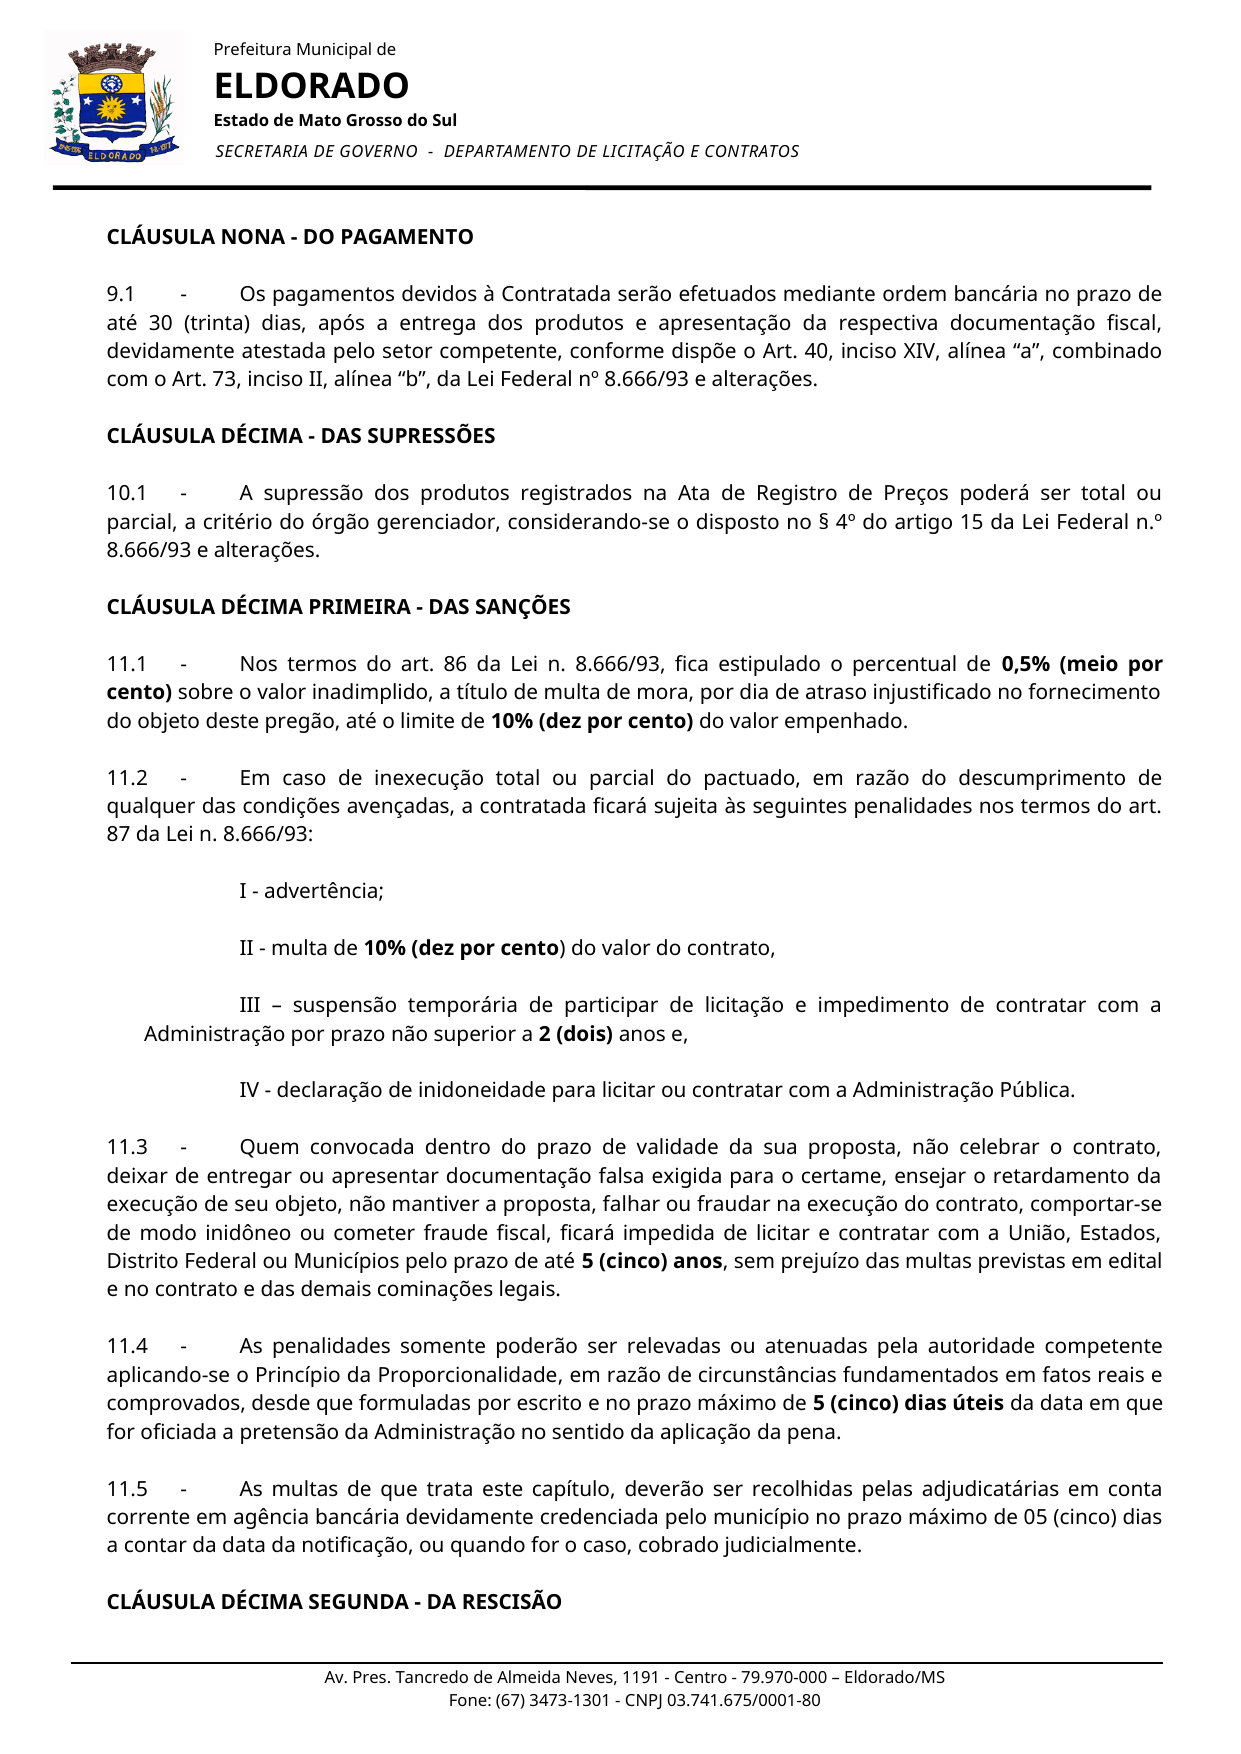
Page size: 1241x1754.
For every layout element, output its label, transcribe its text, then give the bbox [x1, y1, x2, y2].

text CLÁUSULA DÉCIMA SEGUNDA - DA RESCISÃO [106, 1587, 1163, 1616]
text 11.3 - Quem convocada dentro do prazo de validade da sua proposta, não celebrar o contrato, deixar de entregar ou apresentar documentação falsa exigida para o certame, ensejar o retardamento da execução de seu objeto, não mantiver a proposta, falhar ou fraudar na execução do contrato, comportar-se de modo inidôneo ou cometer fraude fiscal, ficará impedida de licitar e contratar com a União, Estados, Distrito Federal ou Municípios pelo prazo de até 5 (cinco) anos, sem prejuízo das multas previstas em edital e no contrato e das demais cominações legais. [106, 1132, 1163, 1303]
text 11.4 - As penalidades somente poderão ser relevadas ou atenuadas pela autoridade competente aplicando-se o Princípio da Proporcionalidade, em razão de circunstâncias fundamentados em fatos reais e comprovados, desde que formuladas por escrito e no prazo máximo de 5 (cinco) dias úteis da data em que for oficiada a pretensão da Administração no sentido da aplicação da pena. [106, 1331, 1163, 1445]
text CLÁUSULA NONA - DO PAGAMENTO [106, 222, 1163, 251]
text I - advertência; [144, 876, 1163, 905]
text 11.1 - Nos termos do art. 86 da Lei n. 8.666/93, fica estipulado o percentual de 0,5% (meio por cento) sobre o valor inadimplido, a título de multa de mora, por dia de atraso injustificado no fornecimento do objeto deste pregão, até o limite de 10% (dez por cento) do valor empenhado. [106, 649, 1163, 734]
text CLÁUSULA DÉCIMA - DAS SUPRESSÕES [106, 421, 1163, 450]
text CLÁUSULA DÉCIMA PRIMEIRA - DAS SANÇÕES [106, 592, 1163, 621]
text 9.1 - Os pagamentos devidos à Contratada serão efetuados mediante ordem bancária no prazo de até 30 (trinta) dias, após a entrega dos produtos e apresentação da respectiva documentação fiscal, devidamente atestada pelo setor competente, conforme dispõe o Art. 40, inciso XIV, alínea “a”, combinado com o Art. 73, inciso II, alínea “b”, da Lei Federal nº 8.666/93 e alterações. [106, 279, 1163, 393]
text 11.2 - Em caso de inexecução total ou parcial do pactuado, em razão do descumprimento de qualquer das condições avençadas, a contratada ficará sujeita às seguintes penalidades nos termos do art. 87 da Lei n. 8.666/93: [106, 763, 1163, 848]
text III – suspensão temporária de participar de licitação e impedimento de contratar com a Administração por prazo não superior a 2 (dois) anos e, [144, 990, 1163, 1047]
text IV - declaração de inidoneidade para licitar ou contratar com a Administração Pública. [144, 1076, 1163, 1104]
picture [43, 30, 184, 165]
text II - multa de 10% (dez por cento) do valor do contrato, [144, 933, 1163, 962]
text 10.1 - A supressão dos produtos registrados na Ata de Registro de Preços poderá ser total ou parcial, a critério do órgão gerenciador, considerando-se o disposto no § 4º do artigo 15 da Lei Federal n.º 8.666/93 e alterações. [106, 478, 1163, 564]
text 11.5 - As multas de que trata este capítulo, deverão ser recolhidas pelas adjudicatárias em conta corrente em agência bancária devidamente credenciada pelo município no prazo máximo de 05 (cinco) dias a contar da data da notificação, ou quando for o caso, cobrado judicialmente. [106, 1474, 1163, 1559]
